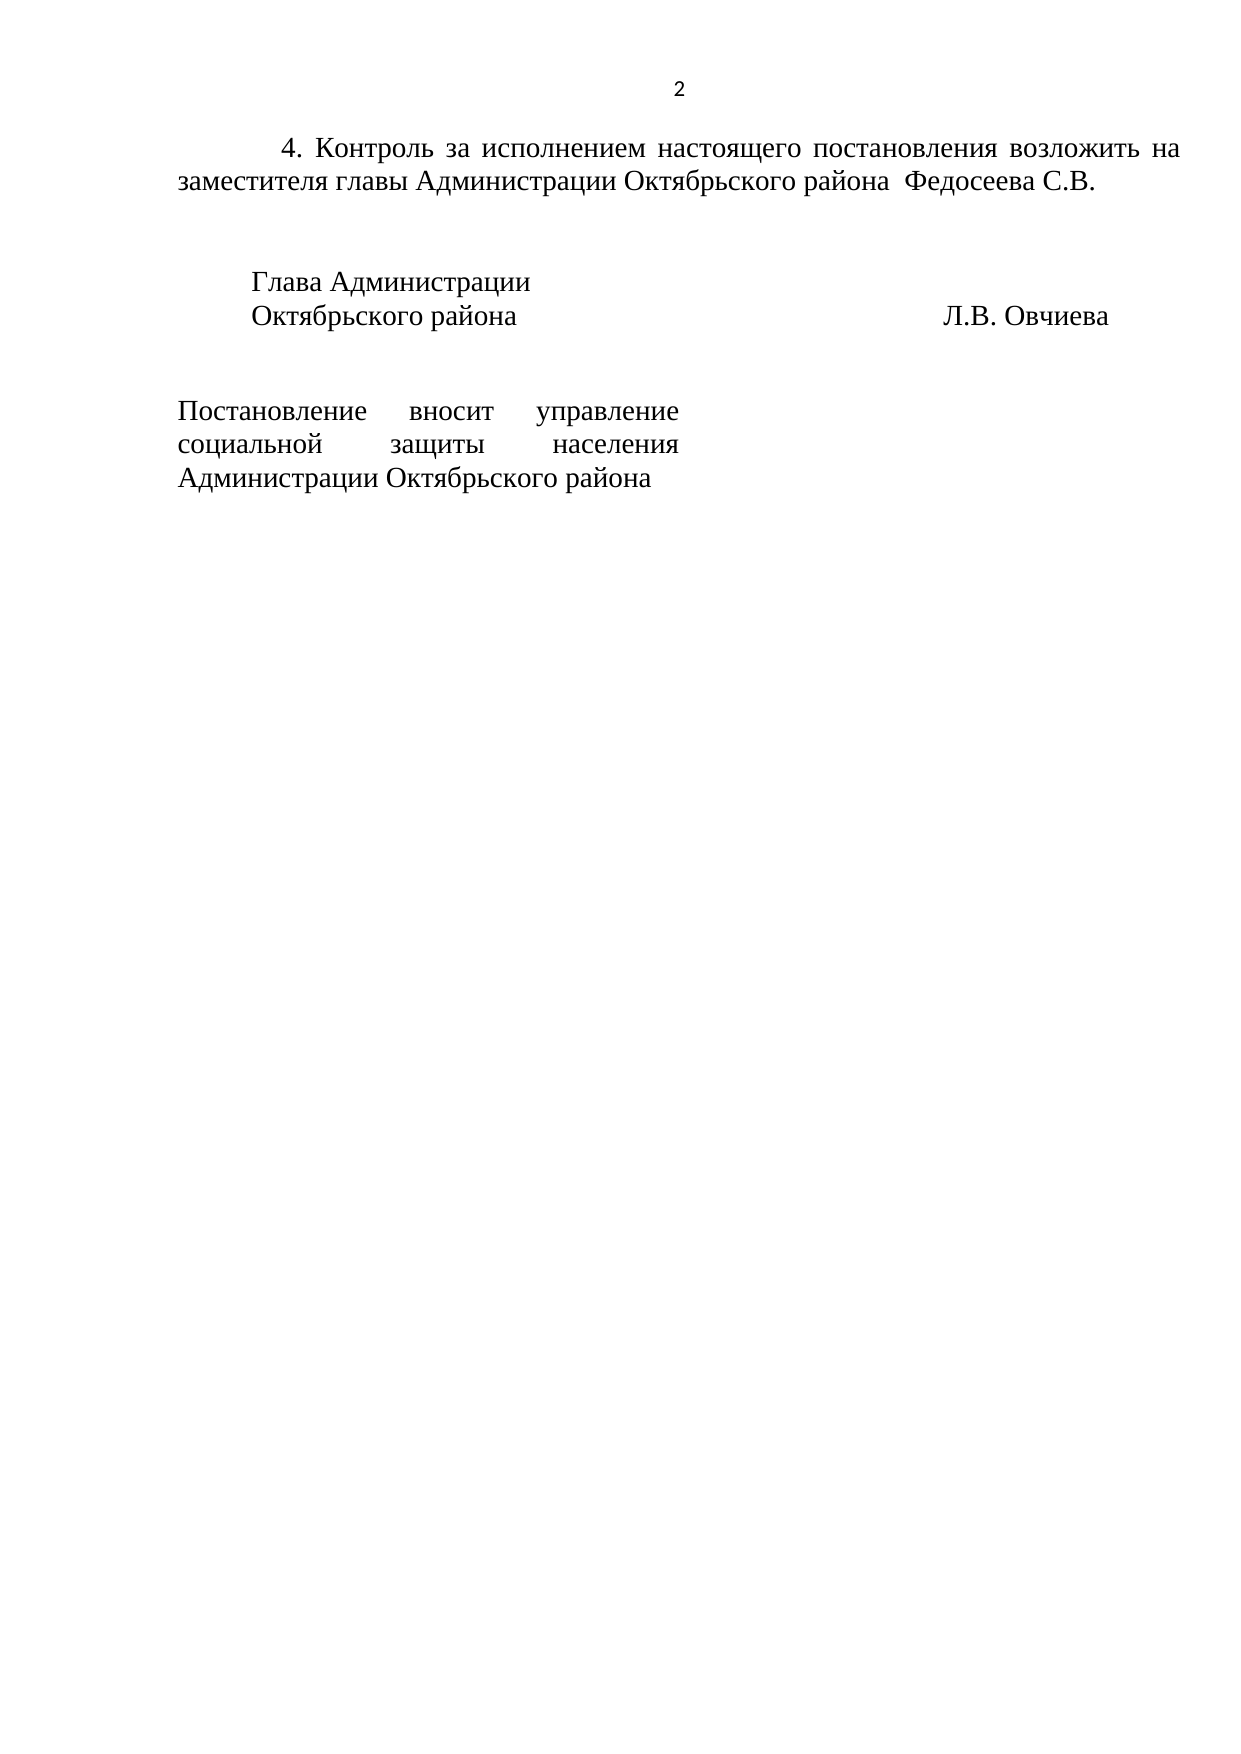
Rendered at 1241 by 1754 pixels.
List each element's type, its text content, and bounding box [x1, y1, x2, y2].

text Постановление вносит управление социальной защиты населения Администрации Октябрьского района [177, 393, 679, 493]
text Глава Администрации [251, 264, 1181, 298]
text Октябрьского района Л.В. Овчиева [251, 298, 1181, 331]
text 4. Контроль за исполнением настоящего постановления возложить на заместителя главы Администрации Октябрьского района Федосеева С.В. [177, 130, 1181, 197]
